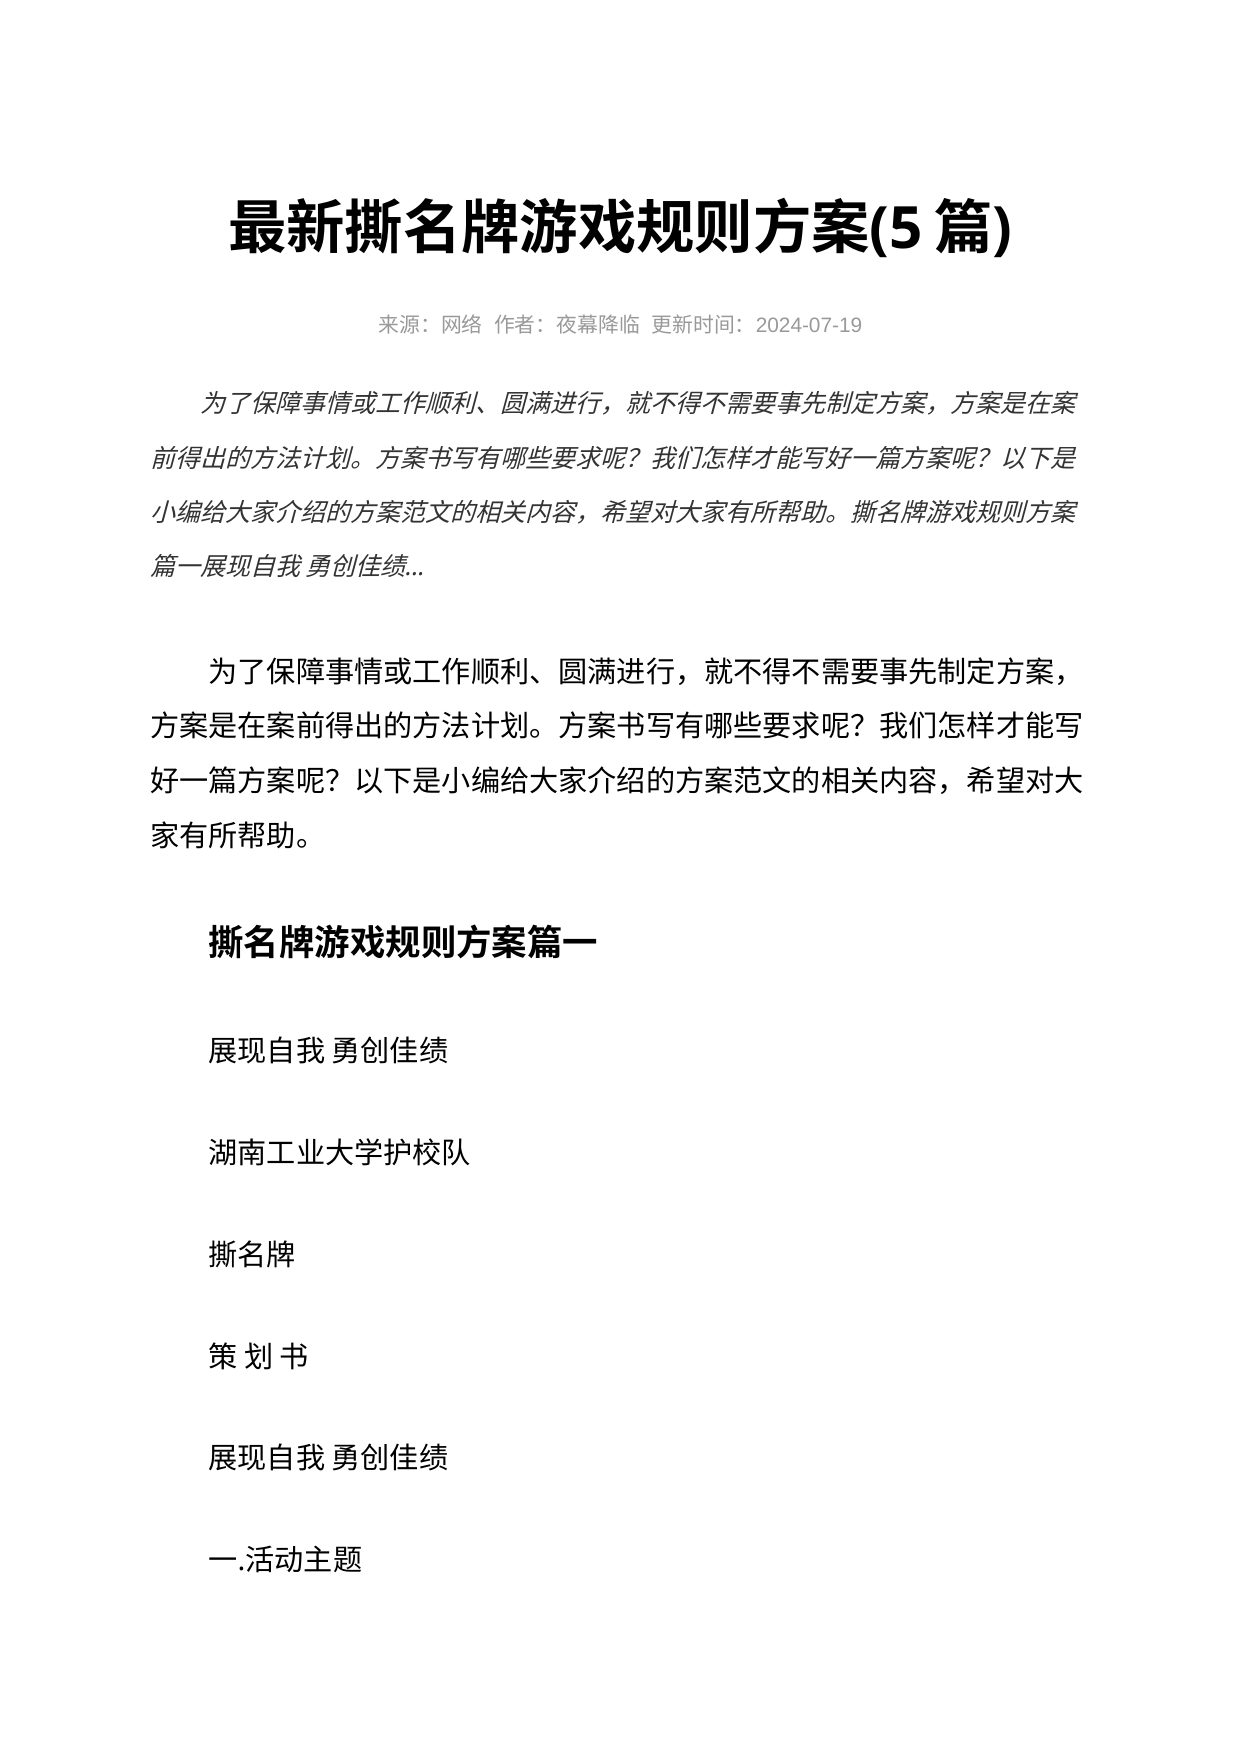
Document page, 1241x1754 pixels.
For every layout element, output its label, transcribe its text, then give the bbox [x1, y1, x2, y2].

text 展现自我 勇创佳绩 [150, 1435, 1090, 1477]
text 撕名牌 [150, 1232, 1090, 1274]
text 策 划 书 [150, 1333, 1090, 1376]
text 为了保障事情或工作顺利、圆满进行，就不得不需要事先制定方案，方案是在案前得出的方法计划。方案书写有哪些要求呢？我们怎样才能写好一篇方案呢？以下是小编给大家介绍的方案范文的相关内容，希望对大家有所帮助。 [150, 648, 1090, 855]
text 来源：网络 作者：夜幕降临 更新时间：2024-07-19 [150, 313, 1090, 337]
subtitle 最新撕名牌游戏规则方案(5篇) [150, 181, 1090, 266]
text 湖南工业大学护校队 [150, 1130, 1090, 1172]
text 撕名牌游戏规则方案篇一 [150, 914, 1090, 966]
text 展现自我 勇创佳绩 [150, 1028, 1090, 1070]
text 为了保障事情或工作顺利、圆满进行，就不得不需要事先制定方案，方案是在案前得出的方法计划。方案书写有哪些要求呢？我们怎样才能写好一篇方案呢？以下是小编给大家介绍的方案范文的相关内容，希望对大家有所帮助。撕名牌游戏规则方案篇一展现自我 勇创佳绩... [150, 384, 1090, 583]
text 一.活动主题 [150, 1537, 1090, 1579]
